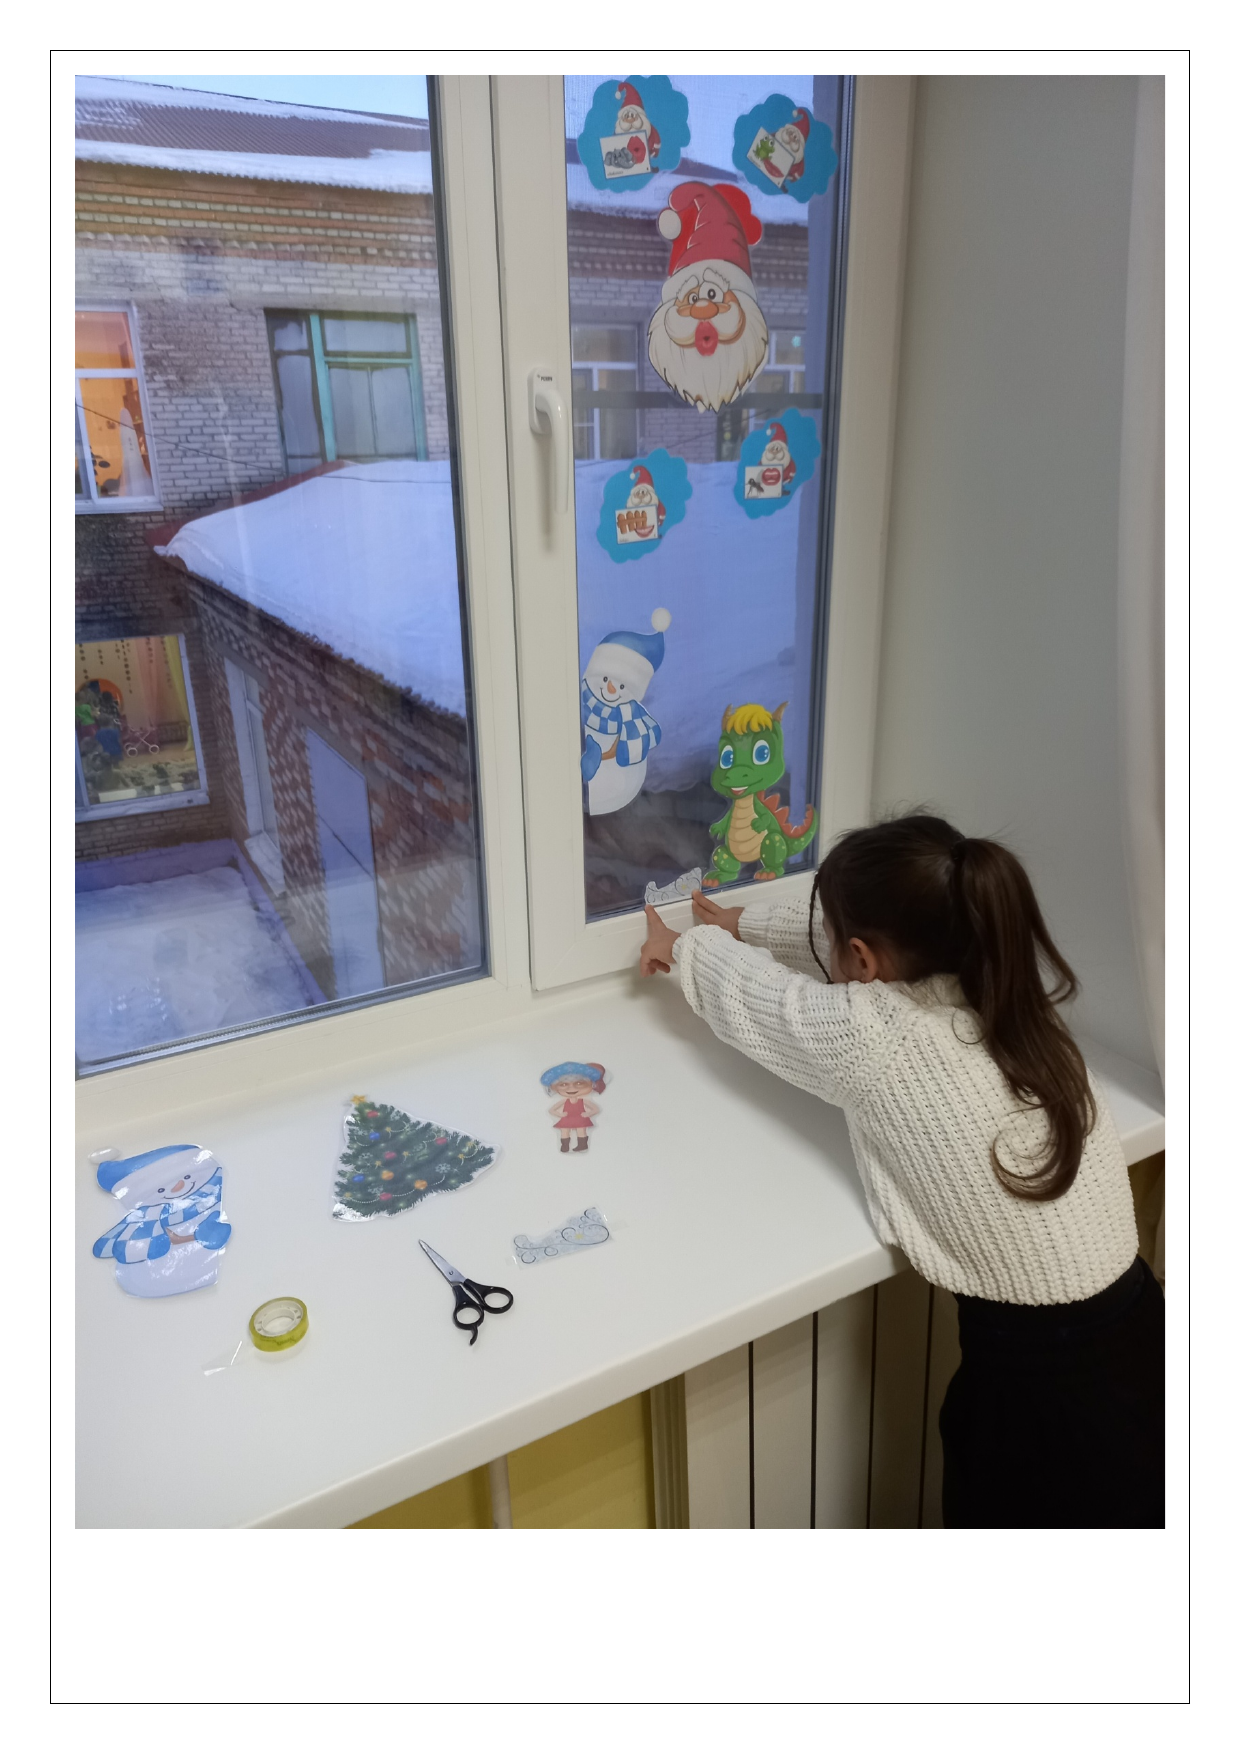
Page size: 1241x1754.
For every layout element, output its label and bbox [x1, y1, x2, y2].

picture [75, 75, 1166, 1529]
